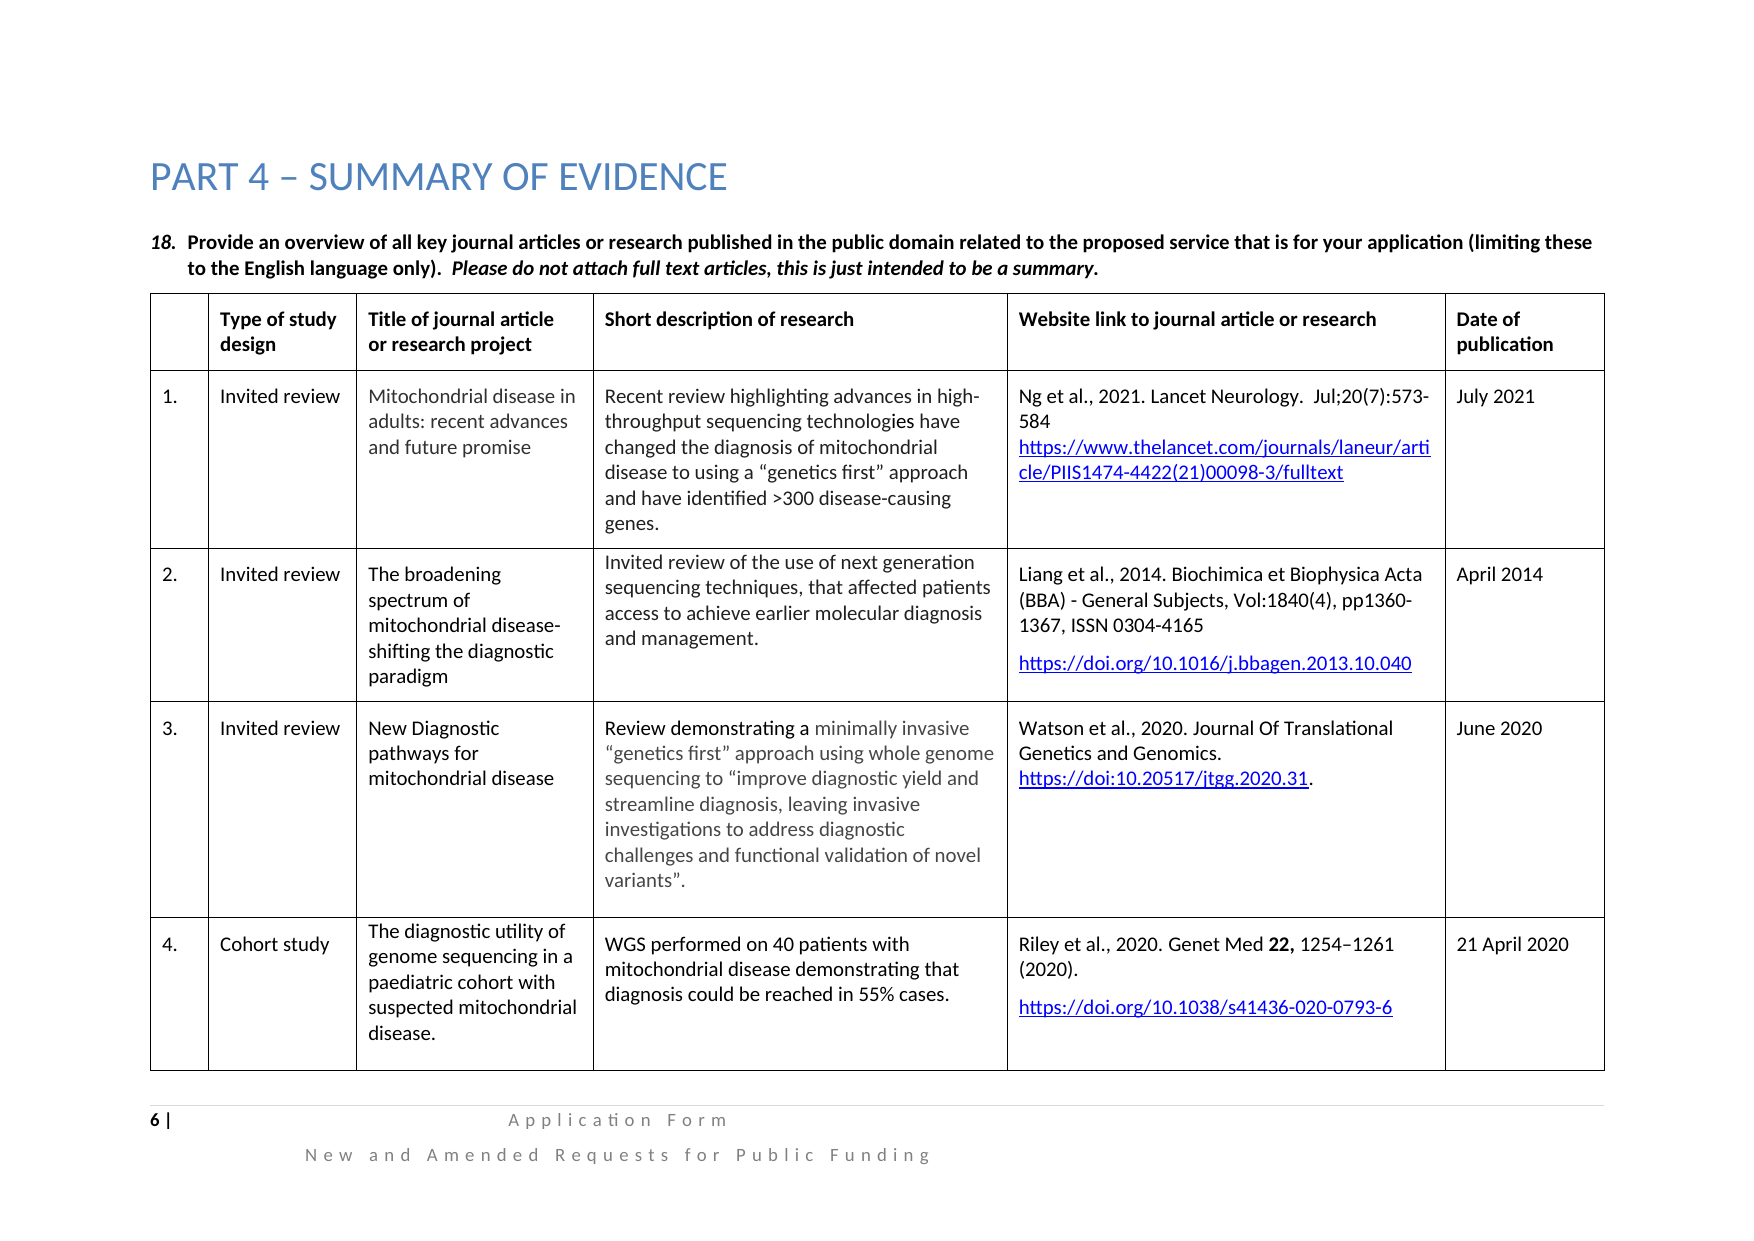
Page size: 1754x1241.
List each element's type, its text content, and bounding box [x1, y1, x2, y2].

table_header [151, 294, 208, 369]
table_cell July 2021 [1446, 371, 1604, 548]
table_header Short description of research [594, 294, 1007, 369]
table_cell Mitochondrial disease in adults: recent advances and future promise [357, 371, 593, 548]
table_cell Invited review [209, 371, 356, 548]
table_cell 4. [151, 918, 208, 1070]
table_cell The broadening spectrum of mitochondrial disease- shifting the diagnostic paradigm [357, 549, 593, 701]
table_cell Riley et al., 2020. Genet Med 22, 1254–1261 (2020). https://doi.org/10.1038/s41436-020-0793-6 [1008, 918, 1445, 1070]
table_cell Liang et al., 2014. Biochimica et Biophysica Acta (BBA) - General Subjects, Vol:1840(4), pp1360-1367, ISSN 0304-4165 https://doi.org/10.1016/j.bbagen.2013.10.040 [1008, 549, 1445, 701]
table_cell Invited review of the use of next generation sequencing techniques, that affected patients access to achieve earlier molecular diagnosis and management. [594, 549, 1007, 701]
table_header Type of study design [209, 294, 356, 369]
table_cell New Diagnostic pathways for mitochondrial disease [357, 702, 593, 917]
table_cell April 2014 [1446, 549, 1604, 701]
table_cell Recent review highlighting advances in high-throughput sequencing technologies have changed the diagnosis of mitochondrial disease to using a “genetics first” approach and have identified >300 disease-causing genes. [594, 371, 1007, 548]
table_cell The diagnostic utility of genome sequencing in a paediatric cohort with suspected mitochondrial disease. [357, 918, 593, 1070]
table_cell 2. [151, 549, 208, 701]
subtitle Provide an overview of all key journal articles or research published in the public domain related to the proposed service that is for your application (limiting these to the English language only). Please do not attach full text articles, this is just intended to be a summary. [150, 229, 1604, 280]
table_cell Invited review [209, 549, 356, 701]
table_header Website link to journal article or research [1008, 294, 1445, 369]
table_cell 21 April 2020 [1446, 918, 1604, 1070]
table_cell Invited review [209, 702, 356, 917]
table_cell Watson et al., 2020. Journal Of Translational Genetics and Genomics. https://doi:10.20517/jtgg.2020.31. [1008, 702, 1445, 917]
table_header Title of journal article or research project [357, 294, 593, 369]
table_header Date of publication [1446, 294, 1604, 369]
table_cell Ng et al., 2021. Lancet Neurology. Jul;20(7):573-584 https://www.thelancet.com/journals/laneur/article/PIIS1474-4422(21)00098-3/fulltext [1008, 371, 1445, 548]
table_cell Review demonstrating a minimally invasive “genetics first” approach using whole genome sequencing to “improve diagnostic yield and streamline diagnosis, leaving invasive investigations to address diagnostic challenges and functional validation of novel variants”. [594, 702, 1007, 917]
table_cell Cohort study [209, 918, 356, 1070]
table_cell 3. [151, 702, 208, 917]
table_cell June 2020 [1446, 702, 1604, 917]
subtitle PART 4 – SUMMARY OF EVIDENCE [150, 150, 1604, 201]
table_cell 1. [151, 371, 208, 548]
table_cell WGS performed on 40 patients with mitochondrial disease demonstrating that diagnosis could be reached in 55% cases. [594, 918, 1007, 1070]
